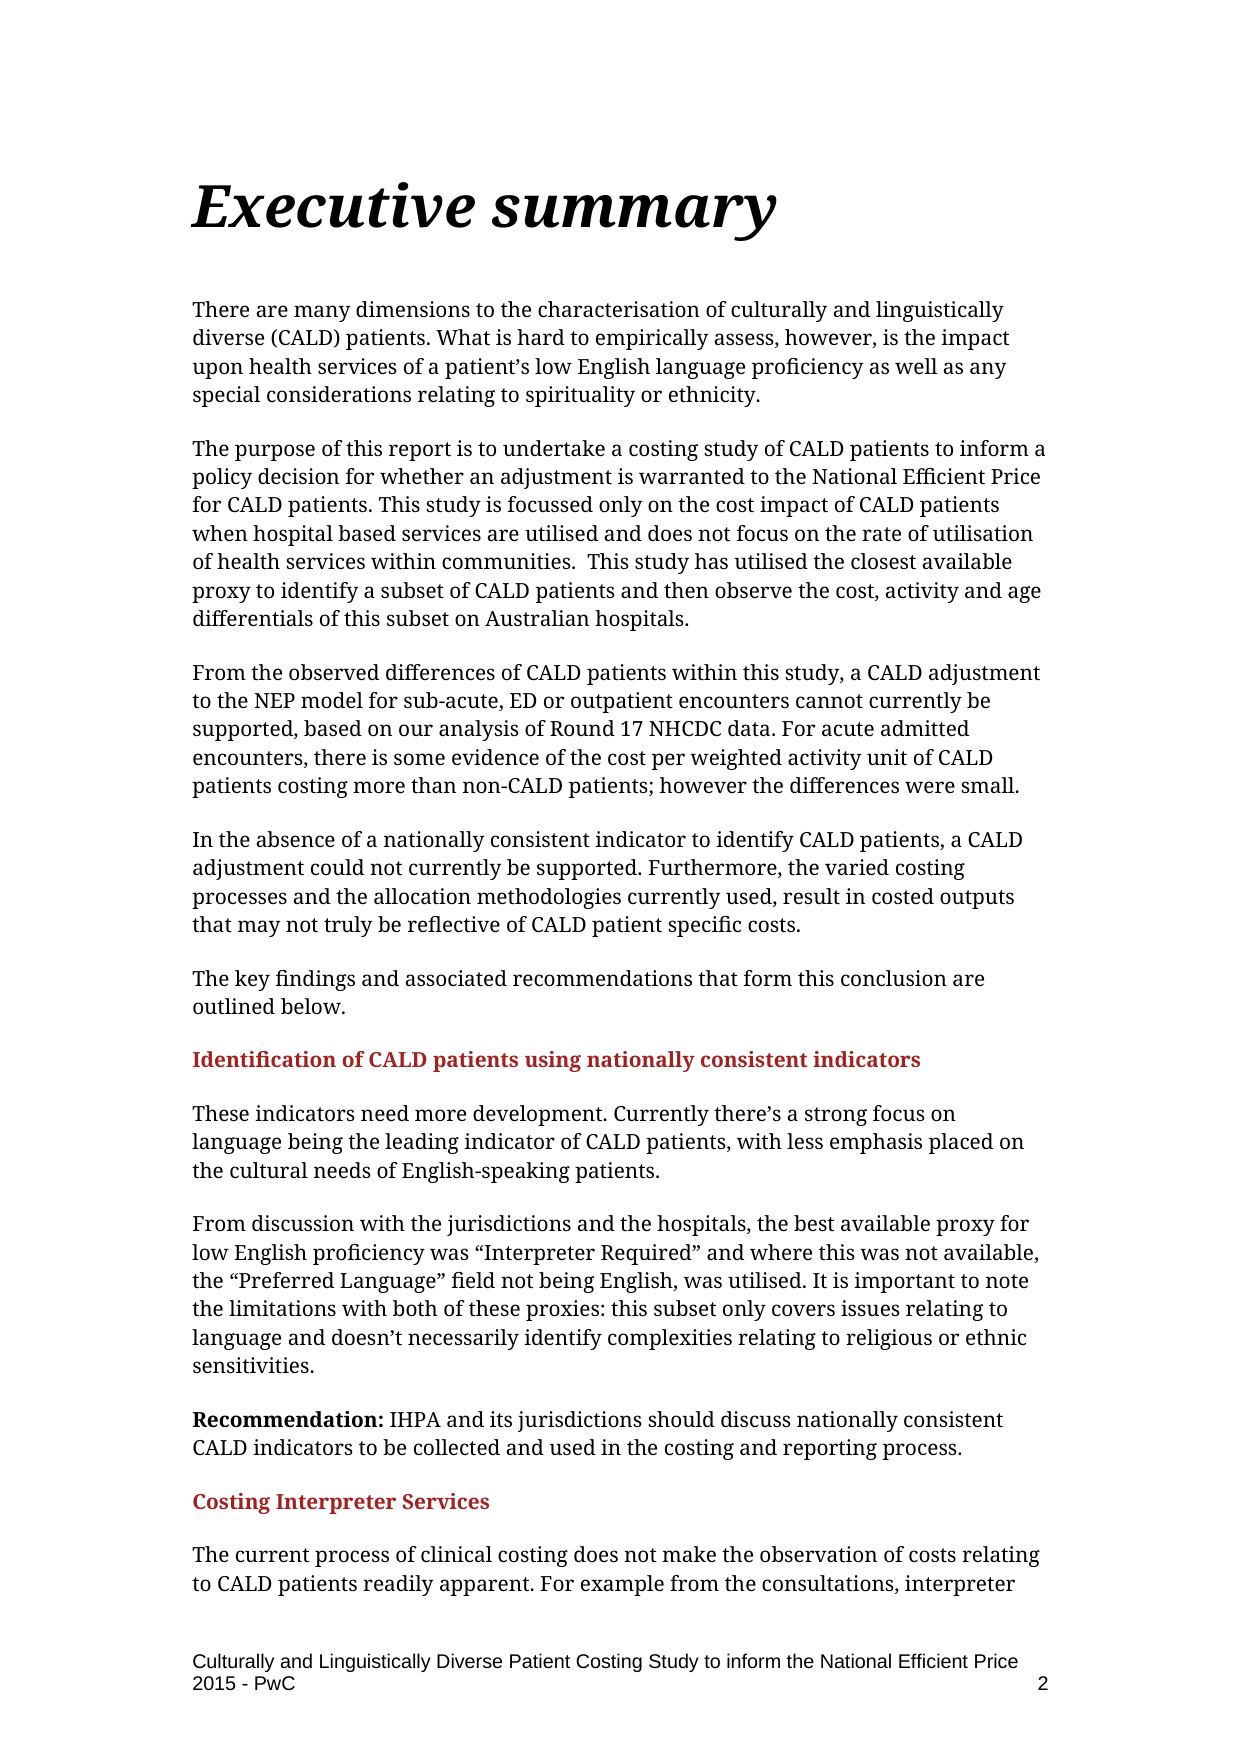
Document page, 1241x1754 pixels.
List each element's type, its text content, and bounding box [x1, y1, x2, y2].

text These indicators need more development. Currently there’s a strong focus on language being the leading indicator of CALD patients, with less emphasis placed on the cultural needs of English-speaking patients. [192, 1099, 1048, 1184]
list In the absence of a nationally consistent indicator to identify CALD patients, a CALD adjustment could not currently be supported. Furthermore, the varied costing processes and the allocation methodologies currently used, result in costed outputs that may not truly be reflective of CALD patient specific costs. [192, 825, 1048, 939]
text Recommendation: IHPA and its jurisdictions should discuss nationally consistent CALD indicators to be collected and used in the costing and reporting process. [192, 1405, 1048, 1462]
text Identification of CALD patients using nationally consistent indicators [192, 1046, 1048, 1074]
list From the observed differences of CALD patients within this study, a CALD adjustment to the NEP model for sub-acute, ED or outpatient encounters cannot currently be supported, based on our analysis of Round 17 NHCDC data. For acute admitted encounters, there is some evidence of the cost per weighted activity unit of CALD patients costing more than non-CALD patients; however the differences were small. [192, 658, 1048, 800]
text Costing Interpreter Services [192, 1487, 1048, 1515]
text The key findings and associated recommendations that form this conclusion are outlined below. [192, 964, 1048, 1021]
text There are many dimensions to the characterisation of culturally and linguistically diverse (CALD) patients. What is hard to empirically assess, however, is the impact upon health services of a patient’s low English language proficiency as well as any special considerations relating to spirituality or ethnicity. [192, 295, 1048, 409]
text The purpose of this report is to undertake a costing study of CALD patients to inform a policy decision for whether an adjustment is warranted to the National Efficient Price for CALD patients. This study is focussed only on the cost impact of CALD patients when hospital based services are utilised and does not focus on the rate of utilisation of health services within communities. This study has utilised the closest available proxy to identify a subset of CALD patients and then observe the cost, activity and age differentials of this subset on Australian hospitals. [192, 434, 1048, 633]
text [192, 1540, 1048, 1597]
text From discussion with the jurisdictions and the hospitals, the best available proxy for low English proficiency was “Interpreter Required” and where this was not available, the “Preferred Language” field not being English, was utilised. It is important to note the limitations with both of these proxies: this subset only covers issues relating to language and doesn’t necessarily identify complexities relating to religious or ethnic sensitivities. [192, 1209, 1048, 1380]
title Executive summary [192, 165, 1048, 245]
